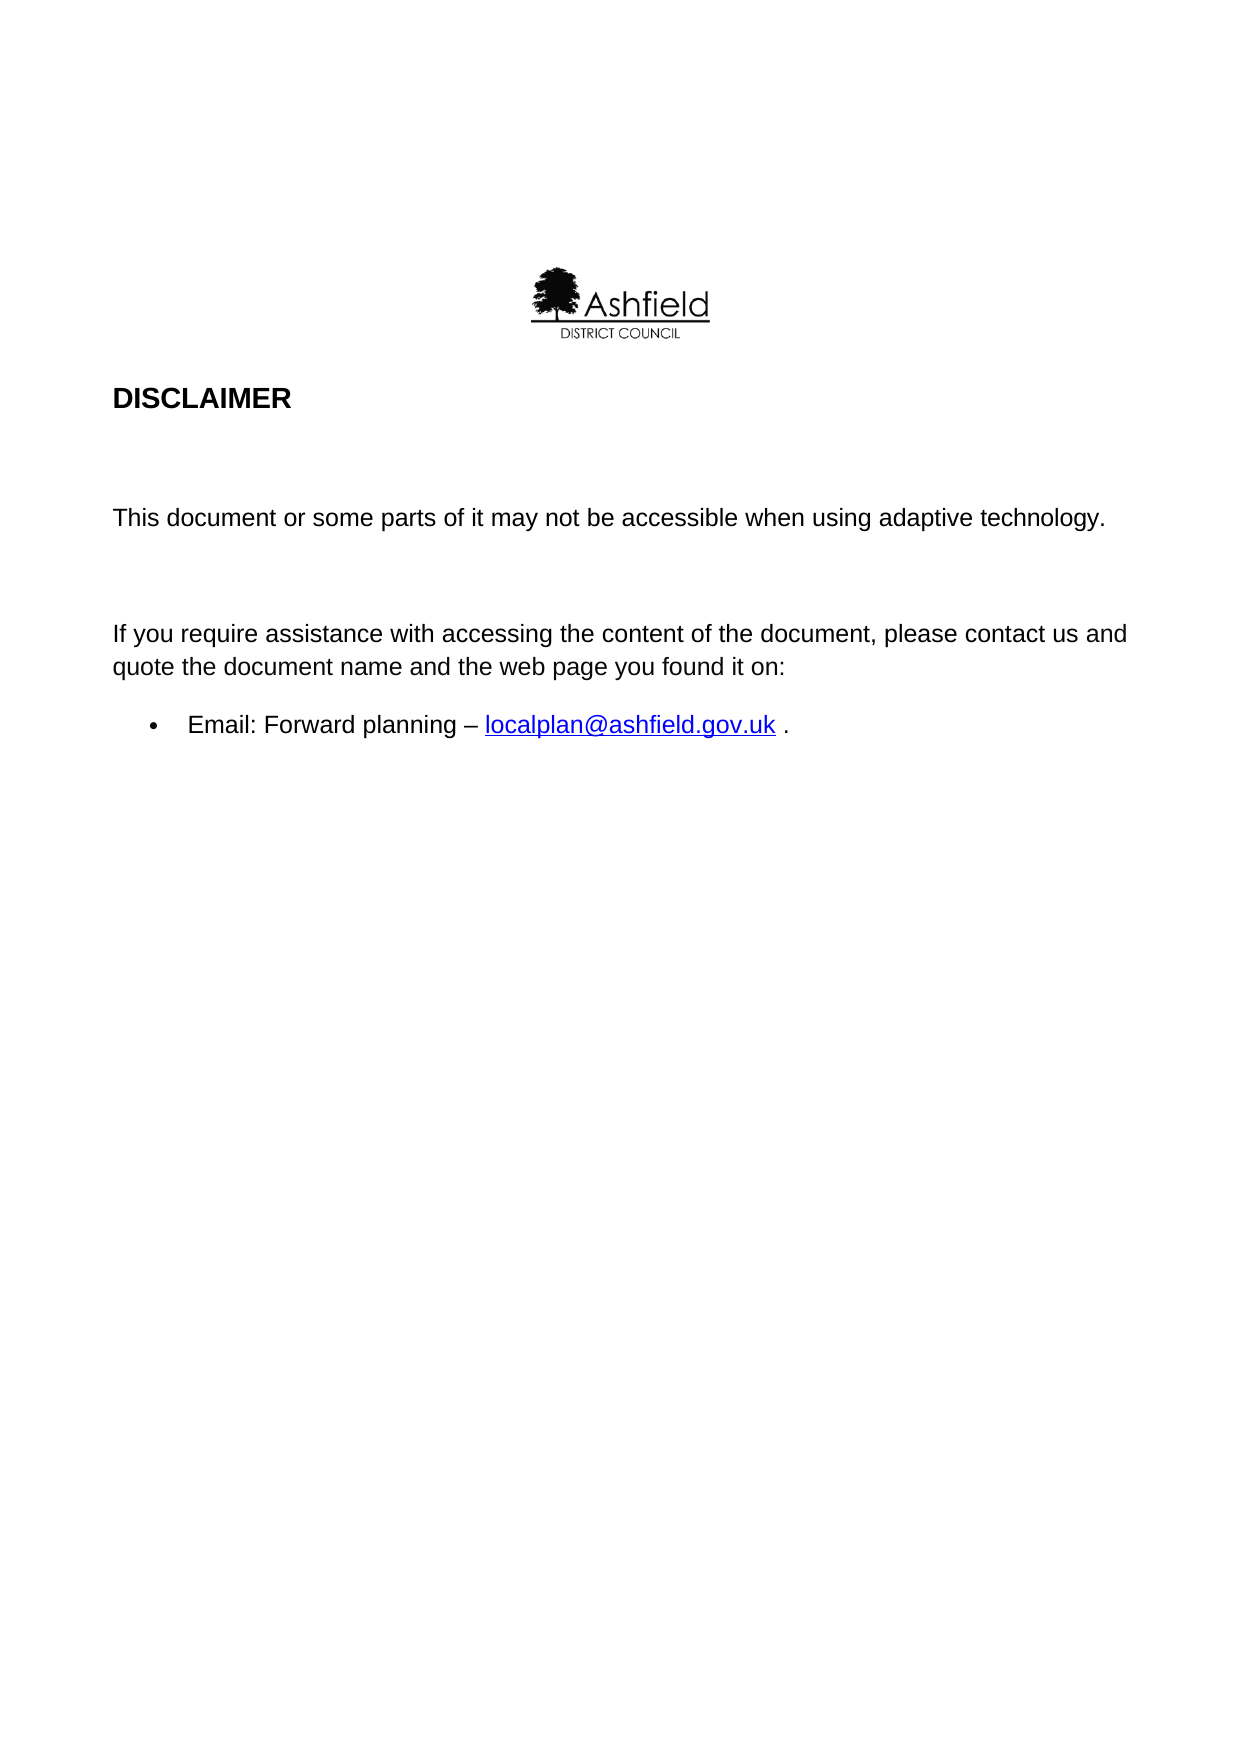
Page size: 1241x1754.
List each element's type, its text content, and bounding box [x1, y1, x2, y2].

text If you require assistance with accessing the content of the document, please contact us and quote the document name and the web page you found it on: [112, 619, 1183, 681]
picture [531, 267, 710, 342]
list Email: Forward planning – localplan@ashfield.gov.uk . [150, 710, 1196, 739]
text This document or some parts of it may not be accessible when using adaptive technology. [112, 503, 1196, 531]
subtitle DISCLAIMER [112, 381, 1196, 414]
